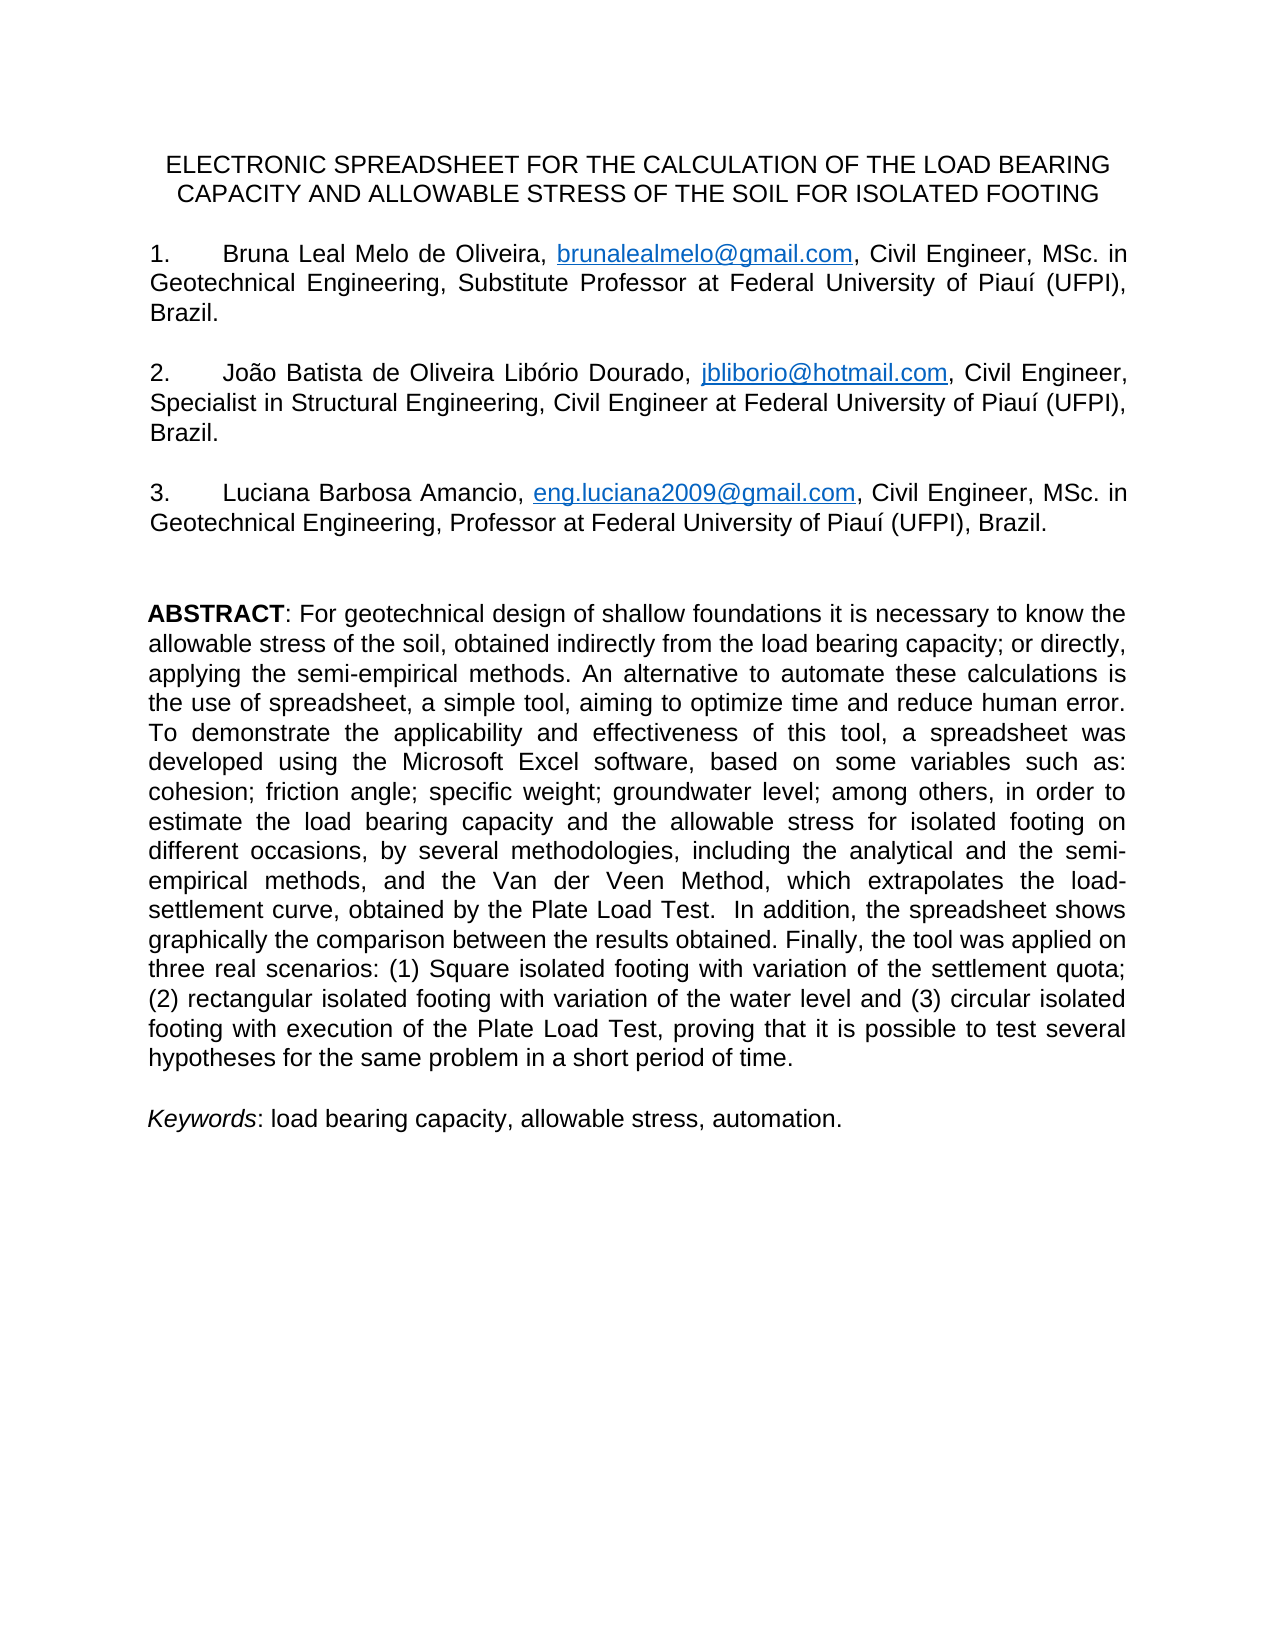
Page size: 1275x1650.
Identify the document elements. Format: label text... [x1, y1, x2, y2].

text ABSTRACT: For geotechnical design of shallow foundations it is necessary to know the allowable stress of the soil, obtained indirectly from the load bearing capacity; or directly, applying the semi-empirical methods. An alternative to automate these calculations is the use of spreadsheet, a simple tool, aiming to optimize time and reduce human error. To demonstrate the applicability and effectiveness of this tool, a spreadsheet was developed using the Microsoft Excel software, based on some variables such as: cohesion; friction angle; specific weight; groundwater level; among others, in order to estimate the load bearing capacity and the allowable stress for isolated footing on different occasions, by several methodologies, including the analytical and the semi-empirical methods, and the Van der Veen Method, which extrapolates the load-settlement curve, obtained by the Plate Load Test. In addition, the spreadsheet shows graphically the comparison between the results obtained. Finally, the tool was applied on three real scenarios: (1) Square isolated footing with variation of the settlement quota; (2) rectangular isolated footing with variation of the water level and (3) circular isolated footing with execution of the Plate Load Test, proving that it is possible to test several hypotheses for the same problem in a short period of time. [147, 599, 1128, 1072]
list Bruna Leal Melo de Oliveira, brunalealmelo@gmail.com, Civil Engineer, MSc. in Geotechnical Engineering, Substitute Professor at Federal University of Piauí (UFPI), Brazil. [149, 238, 1128, 326]
list Luciana Barbosa Amancio, eng.luciana2009@gmail.com, Civil Engineer, MSc. in Geotechnical Engineering, Professor at Federal University of Piauí (UFPI), Brazil. [149, 478, 1128, 536]
text ELECTRONIC SPREADSHEET FOR THE CALCULATION OF THE LOAD BEARING CAPACITY AND ALLOWABLE STRESS OF THE SOIL FOR ISOLATED FOOTING [148, 150, 1128, 207]
text Keywords: load bearing capacity, allowable stress, automation. [147, 1104, 1128, 1132]
list João Batista de Oliveira Libório Dourado, jbliborio@hotmail.com, Civil Engineer, Specialist in Structural Engineering, Civil Engineer at Federal University of Piauí (UFPI), Brazil. [149, 358, 1128, 446]
